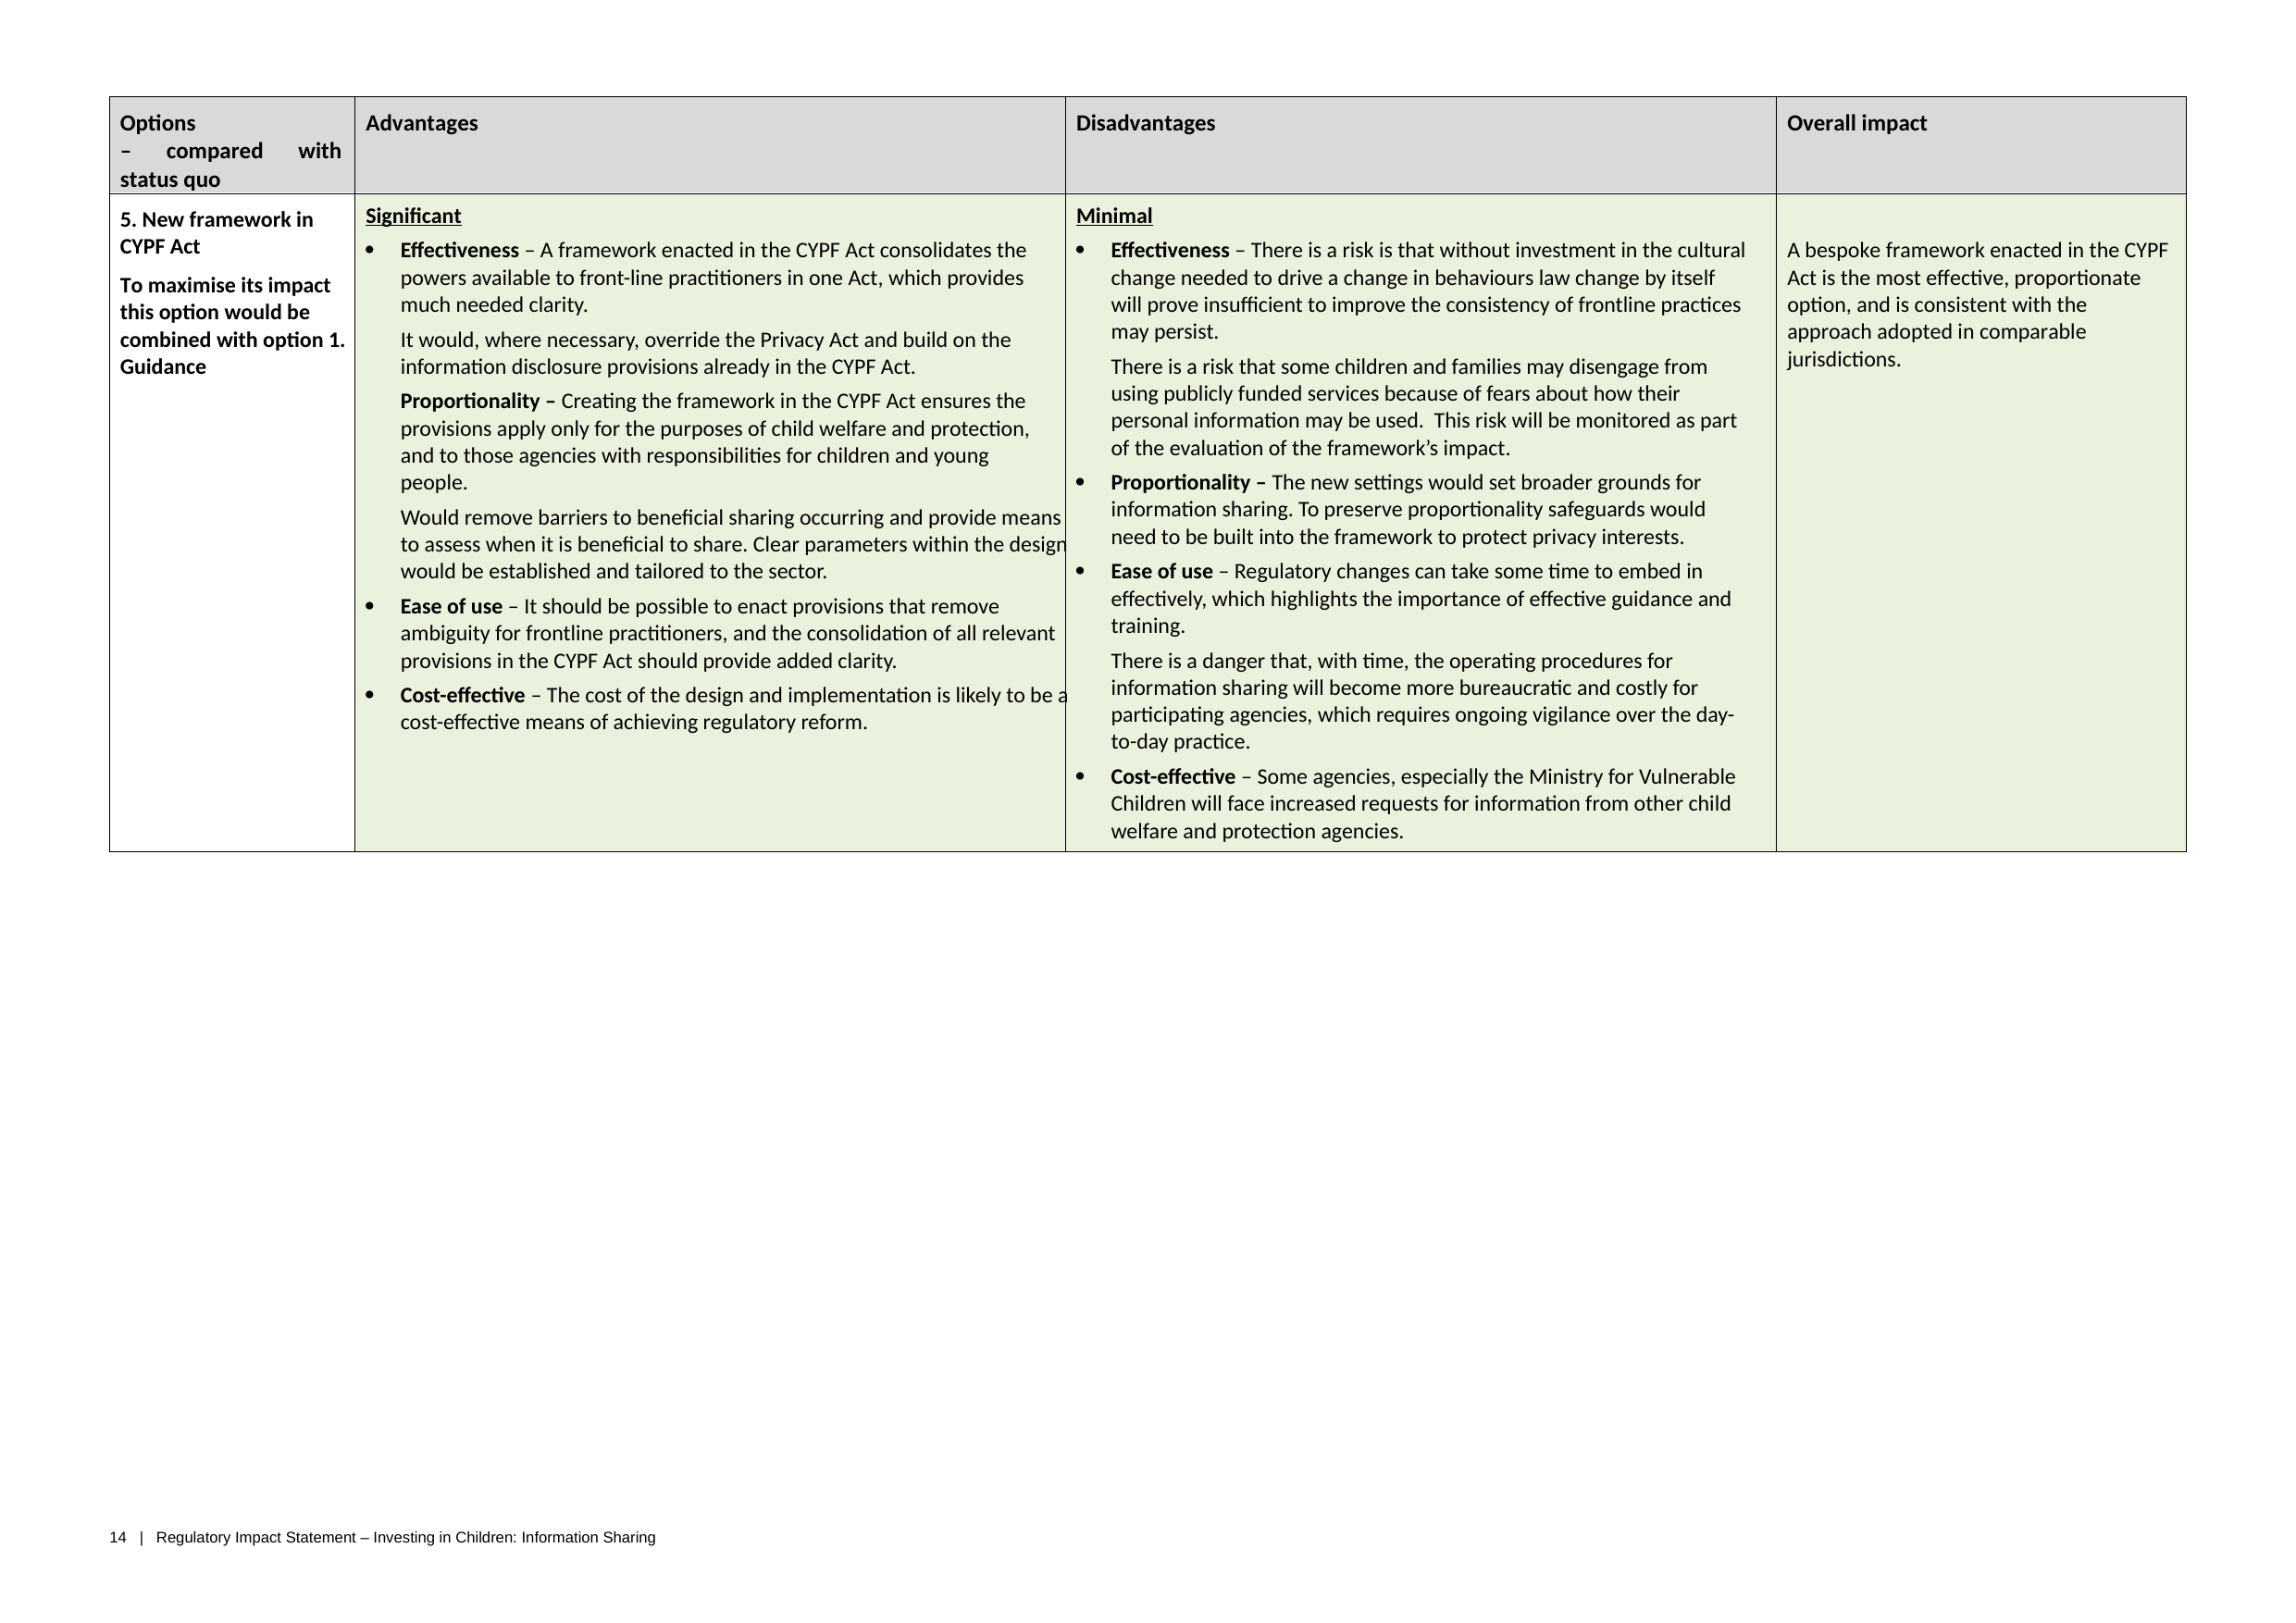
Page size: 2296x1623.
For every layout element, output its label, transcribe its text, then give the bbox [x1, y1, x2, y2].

table_cell 5. New framework in CYPF Act To maximise its impact this option would be combined with option 1. Guidance [110, 194, 354, 851]
table_header Disadvantages [1066, 97, 1776, 192]
table_header Advantages [355, 97, 1065, 192]
table_header Options – compared with status quo [110, 97, 354, 192]
table_cell Minimal Effectiveness – There is a risk is that without investment in the cultural change needed to drive a change in behaviours law change by itself will prove insufficient to improve the consistency of frontline practices may persist. There is a risk that some children and families may disengage from using publicly funded services because of fears about how their personal information may be used. This risk will be monitored as part of the evaluation of the framework’s impact. Proportionality – The new settings would set broader grounds for information sharing. To preserve proportionality safeguards would need to be built into the framework to protect privacy interests. Ease of use – Regulatory changes can take some time to embed in effectively, which highlights the importance of effective guidance and training. There is a danger that, with time, the operating procedures for information sharing will become more bureaucratic and costly for participating agencies, which requires ongoing vigilance over the day-to-day practice. Cost-effective – Some agencies, especially the Ministry for Vulnerable Children will face increased requests for information from other child welfare and protection agencies. [1066, 194, 1776, 851]
table_cell A bespoke framework enacted in the CYPF Act is the most effective, proportionate option, and is consistent with the approach adopted in comparable jurisdictions. [1777, 194, 2186, 851]
table_cell Significant Effectiveness – A framework enacted in the CYPF Act consolidates the powers available to front-line practitioners in one Act, which provides much needed clarity. It would, where necessary, override the Privacy Act and build on the information disclosure provisions already in the CYPF Act. Proportionality – Creating the framework in the CYPF Act ensures the provisions apply only for the purposes of child welfare and protection, and to those agencies with responsibilities for children and young people. Would remove barriers to beneficial sharing occurring and provide means to assess when it is beneficial to share. Clear parameters within the design would be established and tailored to the sector. Ease of use – It should be possible to enact provisions that remove ambiguity for frontline practitioners, and the consolidation of all relevant provisions in the CYPF Act should provide added clarity. Cost-effective – The cost of the design and implementation is likely to be a cost-effective means of achieving regulatory reform. [355, 194, 1065, 851]
table_header Overall impact [1777, 97, 2186, 192]
